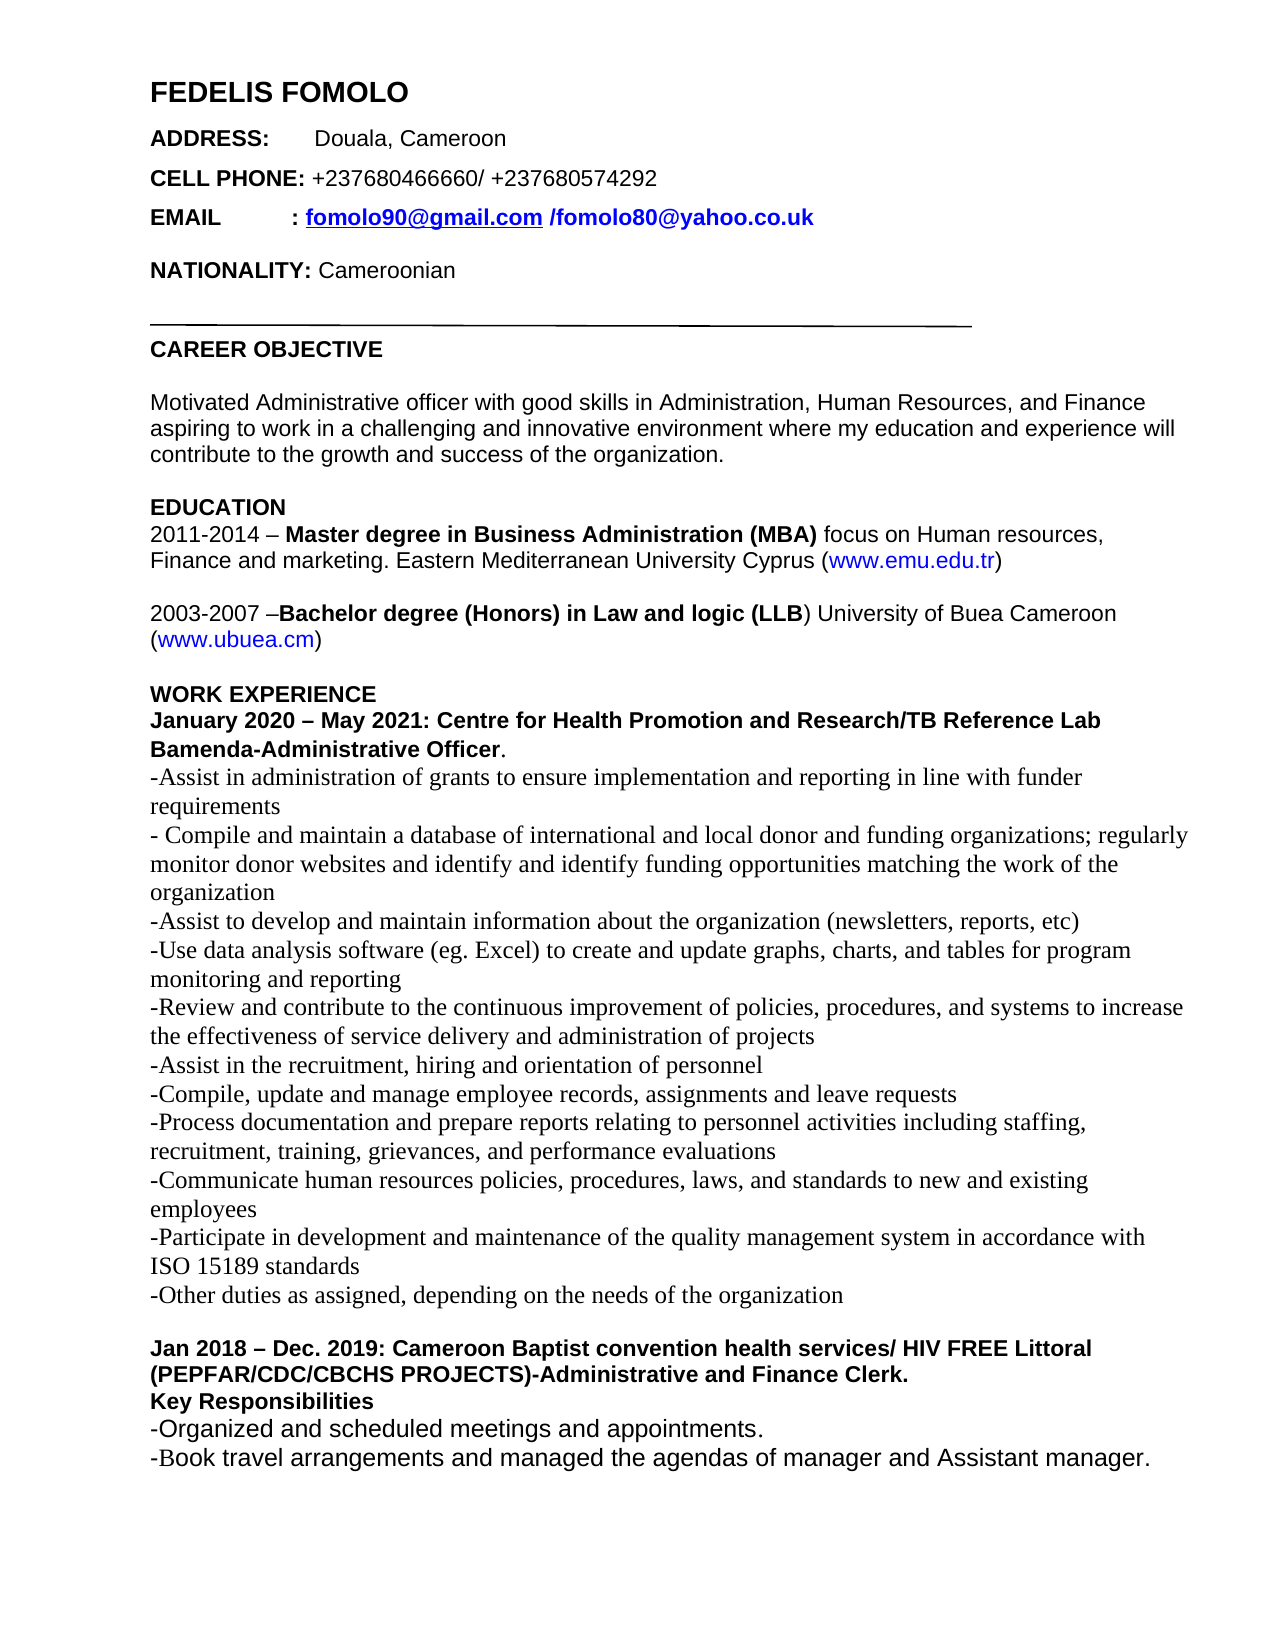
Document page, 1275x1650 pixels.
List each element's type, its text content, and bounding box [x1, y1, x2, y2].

text -Organized and scheduled meetings and appointments. [150, 1414, 1191, 1443]
text -Assist to develop and maintain information about the organization (newsletters, reports, etc) [150, 906, 1191, 935]
text -Other duties as assigned, depending on the needs of the organization [150, 1280, 1191, 1309]
text CAREER OBJECTIVE [150, 336, 1191, 362]
text -Compile, update and manage employee records, assignments and leave requests [150, 1079, 1191, 1107]
text 2003-2007 –Bachelor degree (Honors) in Law and logic (LLB) University of Buea Cameroon (www.ubuea.cm) [150, 599, 1191, 652]
text -Participate in development and maintenance of the quality management system in accordance with ISO 15189 standards [150, 1222, 1191, 1280]
text -Use data analysis software (eg. Excel) to create and update graphs, charts, and tables for program monitoring and reporting [150, 935, 1191, 992]
text FEDELIS FOMOLO [150, 75, 1191, 108]
text - Compile and maintain a database of international and local donor and funding organizations; regularly monitor donor websites and identify and identify funding opportunities matching the work of the organization [150, 820, 1191, 906]
text -Assist in the recruitment, hiring and orientation of personnel [150, 1050, 1191, 1079]
text ADDRESS: Douala, Cameroon [150, 125, 1191, 152]
text EDUCATION [150, 494, 1191, 521]
text -Book travel arrangements and managed the agendas of manager and Assistant manager. [150, 1443, 1191, 1472]
text 2011-2014 – Master degree in Business Administration (MBA) focus on Human resources, Finance and marketing. Eastern Mediterranean University Cyprus (www.emu.edu.tr) [150, 521, 1191, 573]
text CELL PHONE: +237680466660/ +237680574292 [150, 165, 1191, 191]
text Motivated Administrative officer with good skills in Administration, Human Resources, and Finance aspiring to work in a challenging and innovative environment where my education and experience will contribute to the growth and success of the organization. [150, 389, 1191, 468]
text WORK EXPERIENCE [150, 681, 1191, 707]
text January 2020 – May 2021: Centre for Health Promotion and Research/TB Reference Lab Bamenda-Administrative Officer. [150, 707, 1191, 762]
text Key Responsibilities [150, 1388, 1191, 1414]
text EMAIL : fomolo90@gmail.com /fomolo80@yahoo.co.uk [150, 204, 1191, 231]
text -Process documentation and prepare reports relating to personnel activities including staffing, recruitment, training, grievances, and performance evaluations [150, 1107, 1191, 1165]
text -Review and contribute to the continuous improvement of policies, procedures, and systems to increase the effectiveness of service delivery and administration of projects [150, 992, 1191, 1050]
text -Communicate human resources policies, procedures, laws, and standards to new and existing employees [150, 1165, 1191, 1222]
text NATIONALITY: Cameroonian [150, 257, 1191, 283]
text Jan 2018 – Dec. 2019: Cameroon Baptist convention health services/ HIV FREE Littoral (PEPFAR/CDC/CBCHS PROJECTS)-Administrative and Finance Clerk. [150, 1335, 1191, 1388]
text -Assist in administration of grants to ensure implementation and reporting in line with funder requirements [150, 762, 1191, 820]
